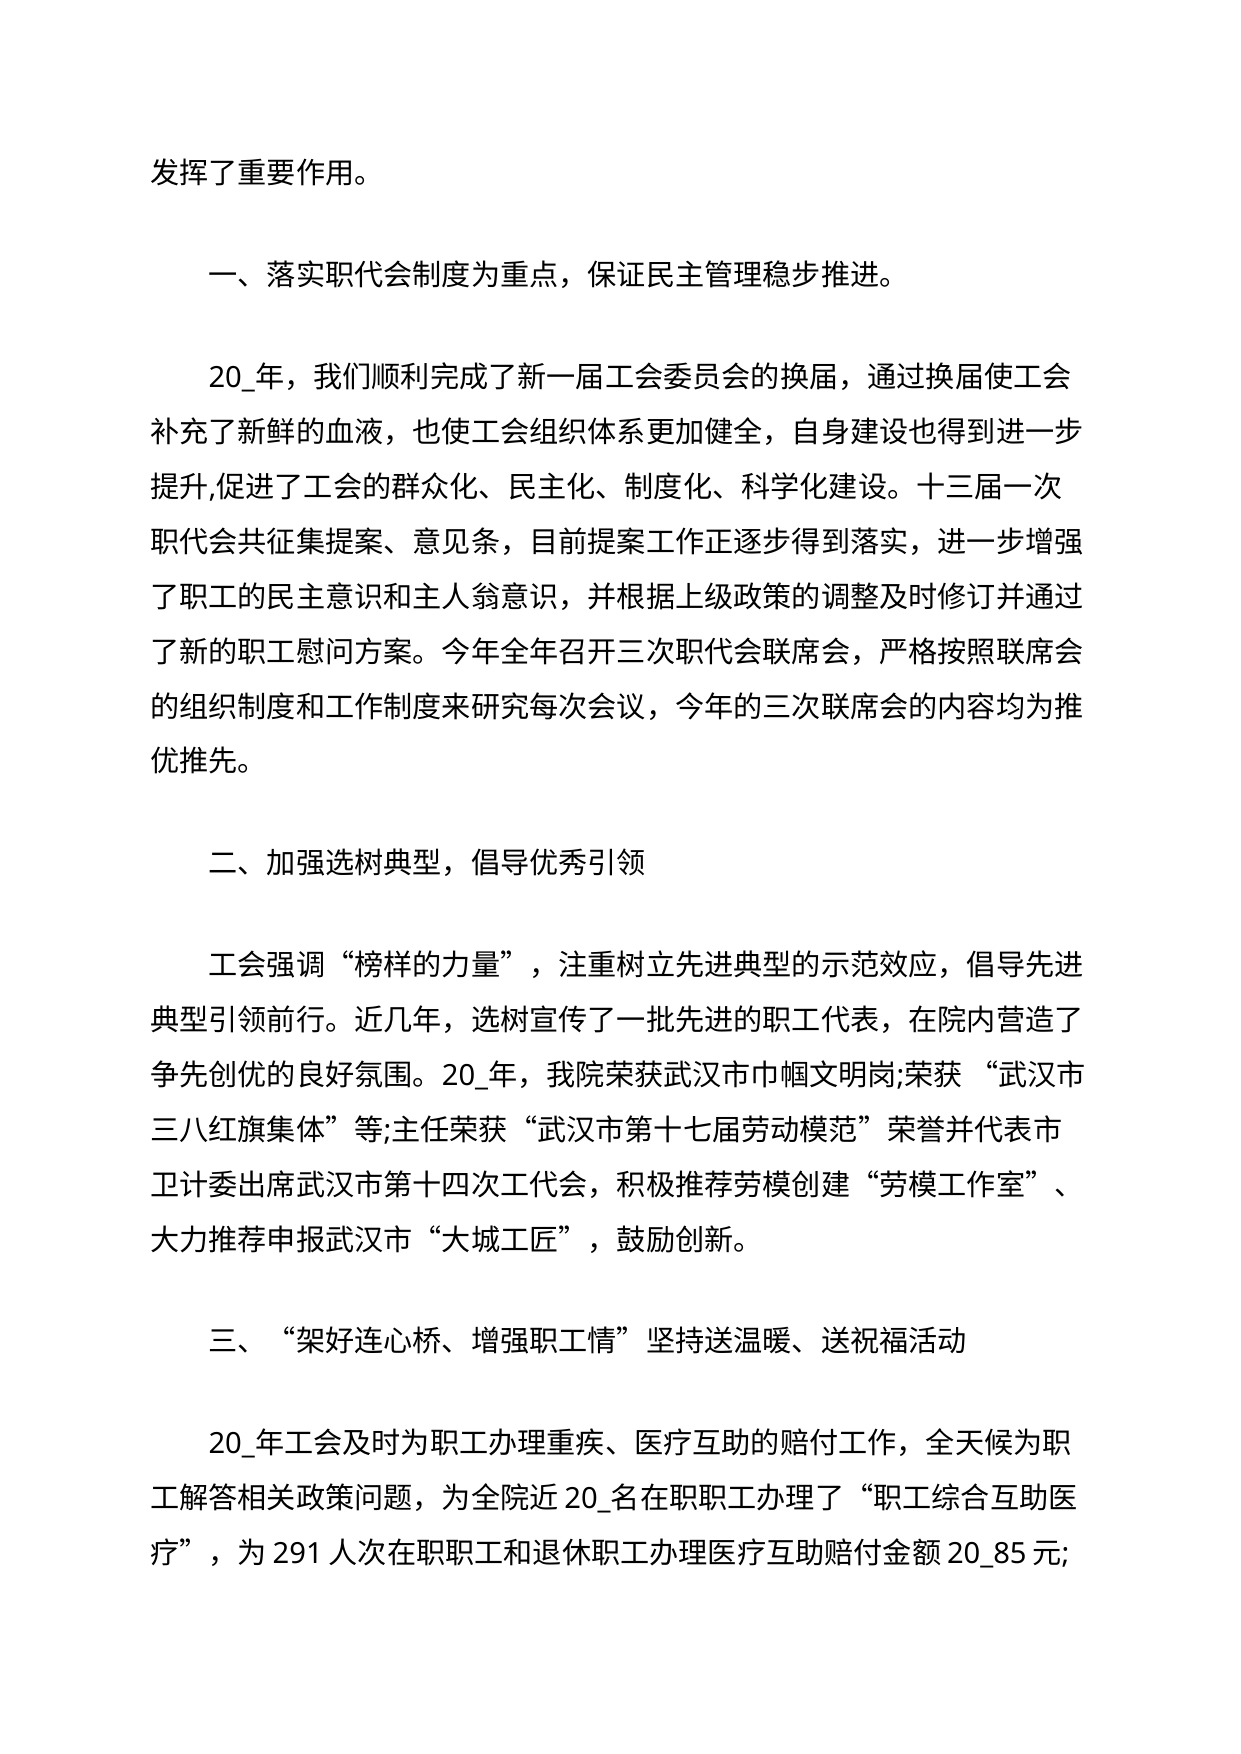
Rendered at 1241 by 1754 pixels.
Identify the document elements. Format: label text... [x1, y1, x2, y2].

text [150, 150, 1090, 192]
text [150, 1420, 1090, 1572]
text 二、加强选树典型，倡导优秀引领 [150, 840, 1090, 882]
text 工会强调“榜样的力量”，注重树立先进典型的示范效应，倡导先进典型引领前行。近几年，选树宣传了一批先进的职工代表，在院内营造了争先创优的良好氛围。20_年，我院荣获武汉市巾帼文明岗;荣获 “武汉市三八红旗集体”等;主任荣获“武汉市第十七届劳动模范”荣誉并代表市卫计委出席武汉市第十四次工代会，积极推荐劳模创建“劳模工作室”、大力推荐申报武汉市“大城工匠”，鼓励创新。 [150, 942, 1090, 1258]
text 20_年，我们顺利完成了新一届工会委员会的换届，通过换届使工会补充了新鲜的血液，也使工会组织体系更加健全，自身建设也得到进一步提升,促进了工会的群众化、民主化、制度化、科学化建设。十三届一次职代会共征集提案、意见条，目前提案工作正逐步得到落实，进一步增强了职工的民主意识和主人翁意识，并根据上级政策的调整及时修订并通过了新的职工慰问方案。今年全年召开三次职代会联席会，严格按照联席会的组织制度和工作制度来研究每次会议，今年的三次联席会的内容均为推优推先。 [150, 353, 1090, 780]
text 一、落实职代会制度为重点，保证民主管理稳步推进。 [150, 252, 1090, 294]
text 三、“架好连心桥、增强职工情”坚持送温暖、送祝福活动 [150, 1318, 1090, 1360]
